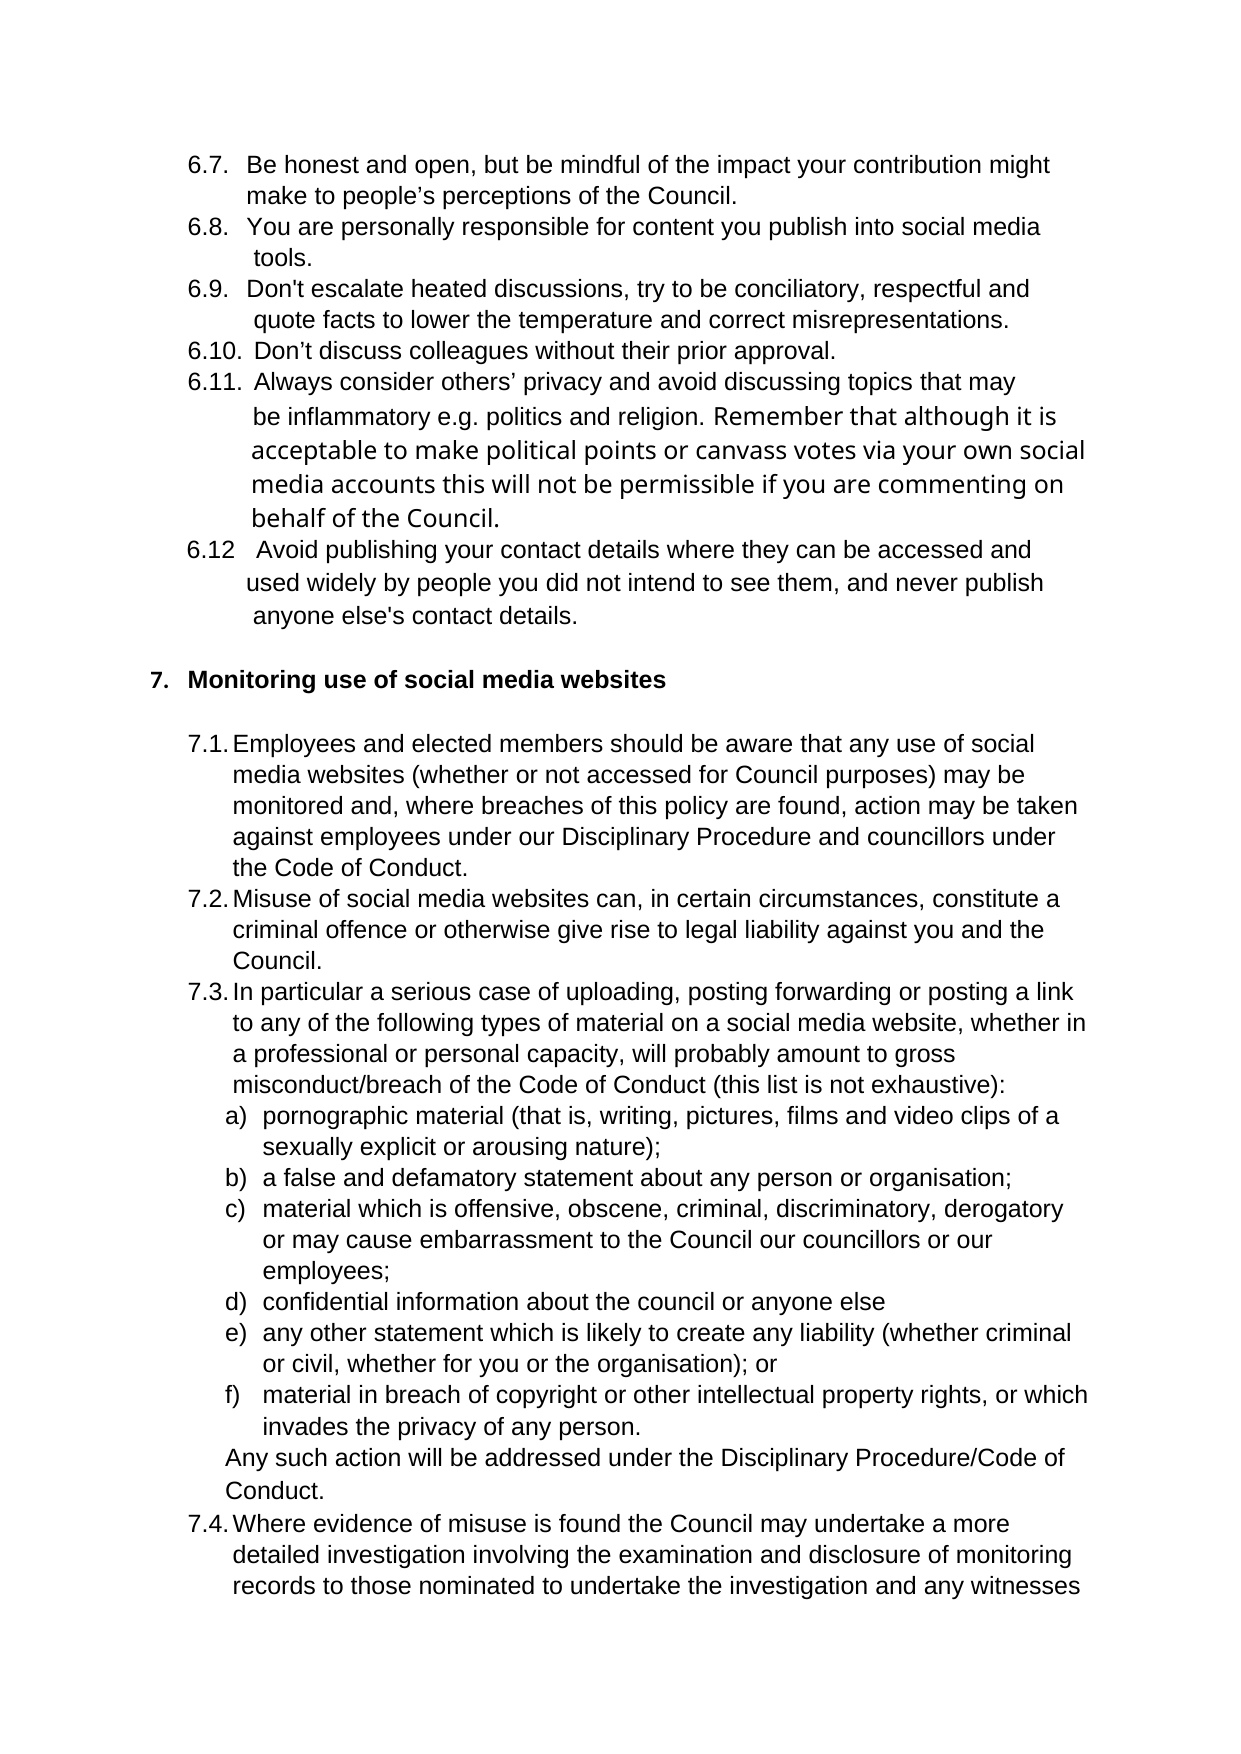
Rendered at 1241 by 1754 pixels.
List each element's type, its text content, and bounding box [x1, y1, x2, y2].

text acceptable to make political points or canvass votes via your own social [179, 432, 1090, 466]
list Employees and elected members should be aware that any use of social media websites (whether or not accessed for Council purposes) may be monitored and, where breaches of this policy are found, action may be taken against employees under our Disciplinary Procedure and councillors under the Code of Conduct. [187, 729, 1090, 882]
list Don't escalate heated discussions, try to be conciliatory, respectful and [187, 274, 1090, 303]
list In particular a serious case of uploading, posting forwarding or posting a link to any of the following types of material on a social media website, whether in a professional or personal capacity, will probably amount to gross misconduct/breach of the Code of Conduct (this list is not exhaustive): [187, 977, 1090, 1099]
list any other statement which is likely to create any liability (whether criminal or civil, whether for you or the organisation); or [225, 1318, 1090, 1378]
list Don’t discuss colleagues without their prior approval. [187, 336, 1090, 365]
text 6.12 Avoid publishing your contact details where they can be accessed and [179, 534, 1090, 563]
list pornographic material (that is, writing, pictures, films and video clips of a sexually explicit or arousing nature); [225, 1101, 1090, 1161]
list Monitoring use of social media websites [150, 665, 1090, 695]
text used widely by people you did not intend to see them, and never publish [179, 568, 1090, 596]
text be inflammatory e.g. politics and religion. Remember that although it is [179, 398, 1090, 432]
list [187, 1509, 1090, 1599]
list quote facts to lower the temperature and correct misrepresentations. [232, 305, 1090, 334]
list confidential information about the council or anyone else [225, 1287, 1090, 1316]
text anyone else's contact details. [179, 601, 1090, 629]
list Misuse of social media websites can, in certain circumstances, constitute a criminal offence or otherwise give rise to legal liability against you and the Council. [187, 884, 1090, 975]
text media accounts this will not be permissible if you are commenting on [225, 466, 1090, 501]
list Always consider others’ privacy and avoid discussing topics that may [187, 367, 1090, 396]
list make to people’s perceptions of the Council. [232, 181, 1090, 210]
list You are personally responsible for content you publish into social media [187, 212, 1090, 241]
list a false and defamatory statement about any person or organisation; [225, 1163, 1090, 1192]
text behalf of the Council. [225, 501, 1090, 534]
list material which is offensive, obscene, criminal, discriminatory, derogatory or may cause embarrassment to the Council our councillors or our employees; [225, 1194, 1090, 1285]
list Be honest and open, but be mindful of the impact your contribution might [187, 150, 1090, 179]
list material in breach of copyright or other intellectual property rights, or which invades the privacy of any person. [225, 1381, 1090, 1440]
list tools. [232, 243, 1090, 272]
text Any such action will be addressed under the Disciplinary Procedure/Code of Conduct. [225, 1443, 1090, 1504]
